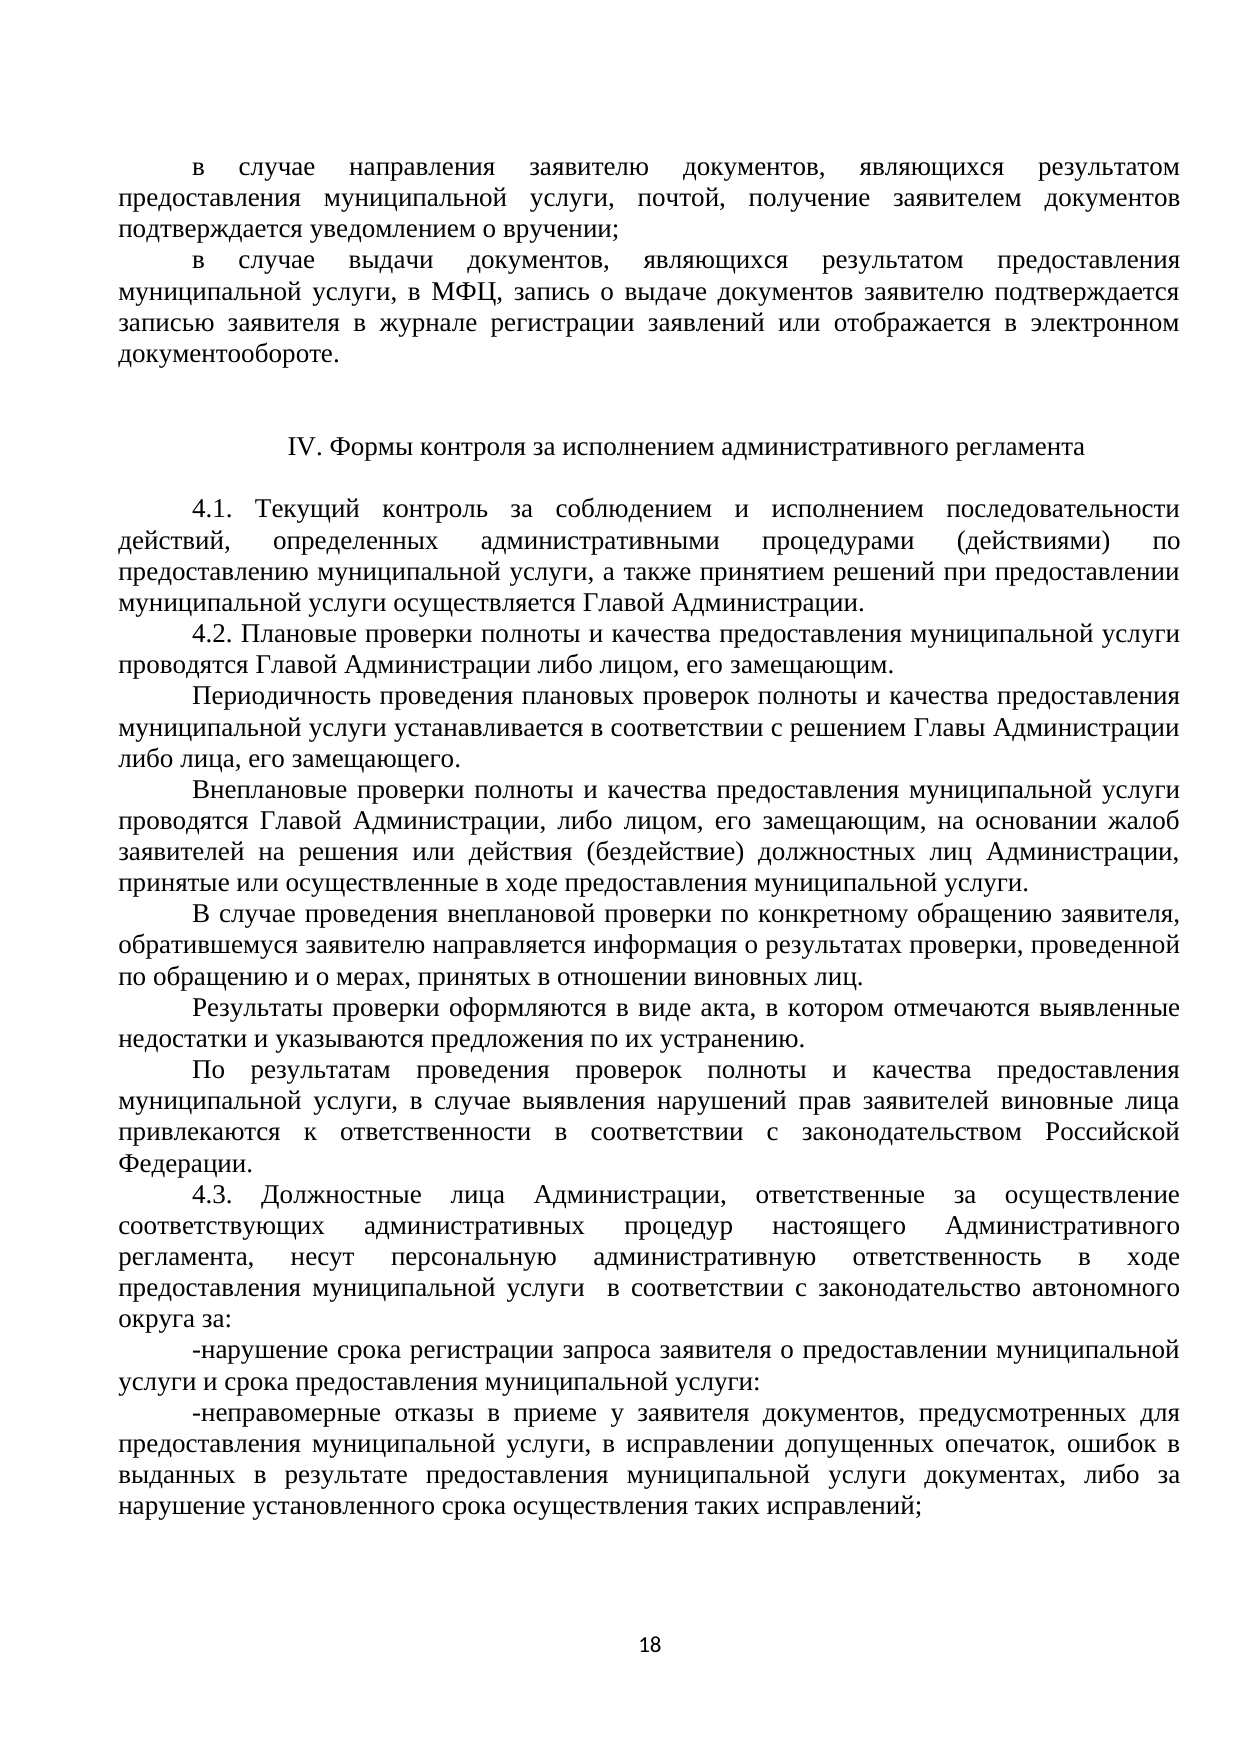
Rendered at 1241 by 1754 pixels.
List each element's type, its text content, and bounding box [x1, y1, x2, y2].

text IV. Формы контроля за исполнением административного регламента [118, 430, 1181, 461]
text в случае выдачи документов, являющихся результатом предоставления муниципальной услуги, в МФЦ, запись о выдаче документов заявителю подтверждается записью заявителя в журнале регистрации заявлений или отображается в электронном документообороте. [118, 243, 1181, 368]
text -неправомерные отказы в приеме у заявителя документов, предусмотренных для предоставления муниципальной услуги, в исправлении допущенных опечаток, ошибок в выданных в результате предоставления муниципальной услуги документах, либо за нарушение установленного срока осуществления таких исправлений; [118, 1396, 1181, 1520]
text В случае проведения внеплановой проверки по конкретному обращению заявителя, обратившемуся заявителю направляется информация о результатах проверки, проведенной по обращению и о мерах, принятых в отношении виновных лиц. [118, 897, 1181, 991]
text По результатам проведения проверок полноты и качества предоставления муниципальной услуги, в случае выявления нарушений прав заявителей виновные лица привлекаются к ответственности в соответствии с законодательством Российской Федерации. [118, 1053, 1181, 1178]
text Периодичность проведения плановых проверок полноты и качества предоставления муниципальной услуги устанавливается в соответствии с решением Главы Администрации либо лица, его замещающего. [118, 679, 1181, 773]
text -нарушение срока регистрации запроса заявителя о предоставлении муниципальной услуги и срока предоставления муниципальной услуги: [118, 1333, 1181, 1396]
text 4.3. Должностные лица Администрации, ответственные за осуществление соответствующих административных процедур настоящего Административного регламента, несут персональную административную ответственность в ходе предоставления муниципальной услуги в соответствии с законодательство автономного округа за: [118, 1178, 1181, 1333]
text 4.1. Текущий контроль за соблюдением и исполнением последовательности действий, определенных административными процедурами (действиями) по предоставлению муниципальной услуги, а также принятием решений при предоставлении муниципальной услуги осуществляется Главой Администрации. [118, 493, 1181, 617]
text Внеплановые проверки полноты и качества предоставления муниципальной услуги проводятся Главой Администрации, либо лицом, его замещающим, на основании жалоб заявителей на решения или действия (бездействие) должностных лиц Администрации, принятые или осуществленные в ходе предоставления муниципальной услуги. [118, 773, 1181, 897]
text 4.2. Плановые проверки полноты и качества предоставления муниципальной услуги проводятся Главой Администрации либо лицом, его замещающим. [118, 617, 1181, 679]
text в случае направления заявителю документов, являющихся результатом предоставления муниципальной услуги, почтой, получение заявителем документов подтверждается уведомлением о вручении; [118, 150, 1181, 243]
text Результаты проверки оформляются в виде акта, в котором отмечаются выявленные недостатки и указываются предложения по их устранению. [118, 991, 1181, 1053]
